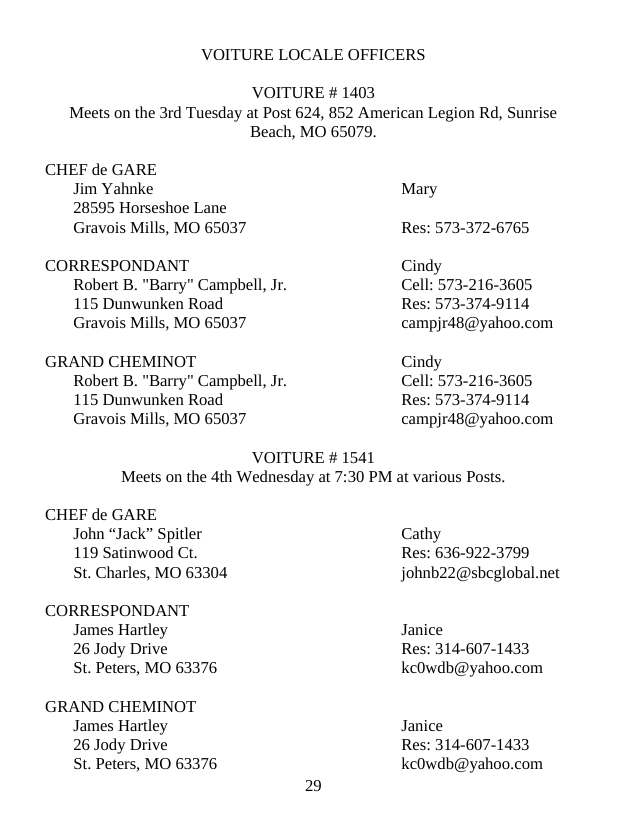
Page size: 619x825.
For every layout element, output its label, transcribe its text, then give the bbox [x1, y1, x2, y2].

text CHEF de GARE [45, 505, 581, 524]
text VOITURE # 1403 [45, 83, 581, 102]
text Gravois Mills, MO 65037 campjr48@yahoo.com [73, 409, 581, 428]
text Meets on the 3rd Tuesday at Post 624, 852 American Legion Rd, Sunrise Beach, MO 65079. [45, 102, 581, 141]
text CORRESPONDANT Cindy [45, 256, 581, 275]
text CHEF de GARE Jim Yahnke Mary [45, 160, 581, 198]
text Robert B. "Barry" Campbell, Jr. Cell: 573-216-3605 [73, 371, 581, 390]
text 28595 Horseshoe Lane [73, 198, 581, 217]
text John “Jack” Spitler Cathy 119 Satinwood Ct. Res: 636-922-3799 St. Charles, MO 63304 johnb22@sbcglobal.net [45, 524, 581, 582]
text Gravois Mills, MO 65037 campjr48@yahoo.com [73, 313, 581, 332]
text CORRESPONDANT [45, 601, 581, 620]
text James Hartley Janice 26 Jody Drive Res: 314-607-1433 St. Peters, MO 63376 kc0wdb@yahoo.com [45, 620, 581, 677]
text 115 Dunwunken Road Res: 573-374-9114 [73, 294, 581, 313]
text 115 Dunwunken Road Res: 573-374-9114 [73, 390, 581, 409]
text Gravois Mills, MO 65037 Res: 573-372-6765 [73, 217, 581, 237]
text GRAND CHEMINOT [45, 697, 581, 716]
text VOITURE # 1541 [45, 447, 581, 467]
text James Hartley Janice 26 Jody Drive Res: 314-607-1433 St. Peters, MO 63376 kc0wdb@yahoo.com [45, 716, 581, 773]
text Robert B. "Barry" Campbell, Jr. Cell: 573-216-3605 [73, 275, 581, 294]
text Meets on the 4th Wednesday at 7:30 PM at various Posts. [45, 467, 581, 486]
text VOITURE LOCALE OFFICERS [45, 45, 581, 64]
text GRAND CHEMINOT Cindy [45, 332, 581, 371]
